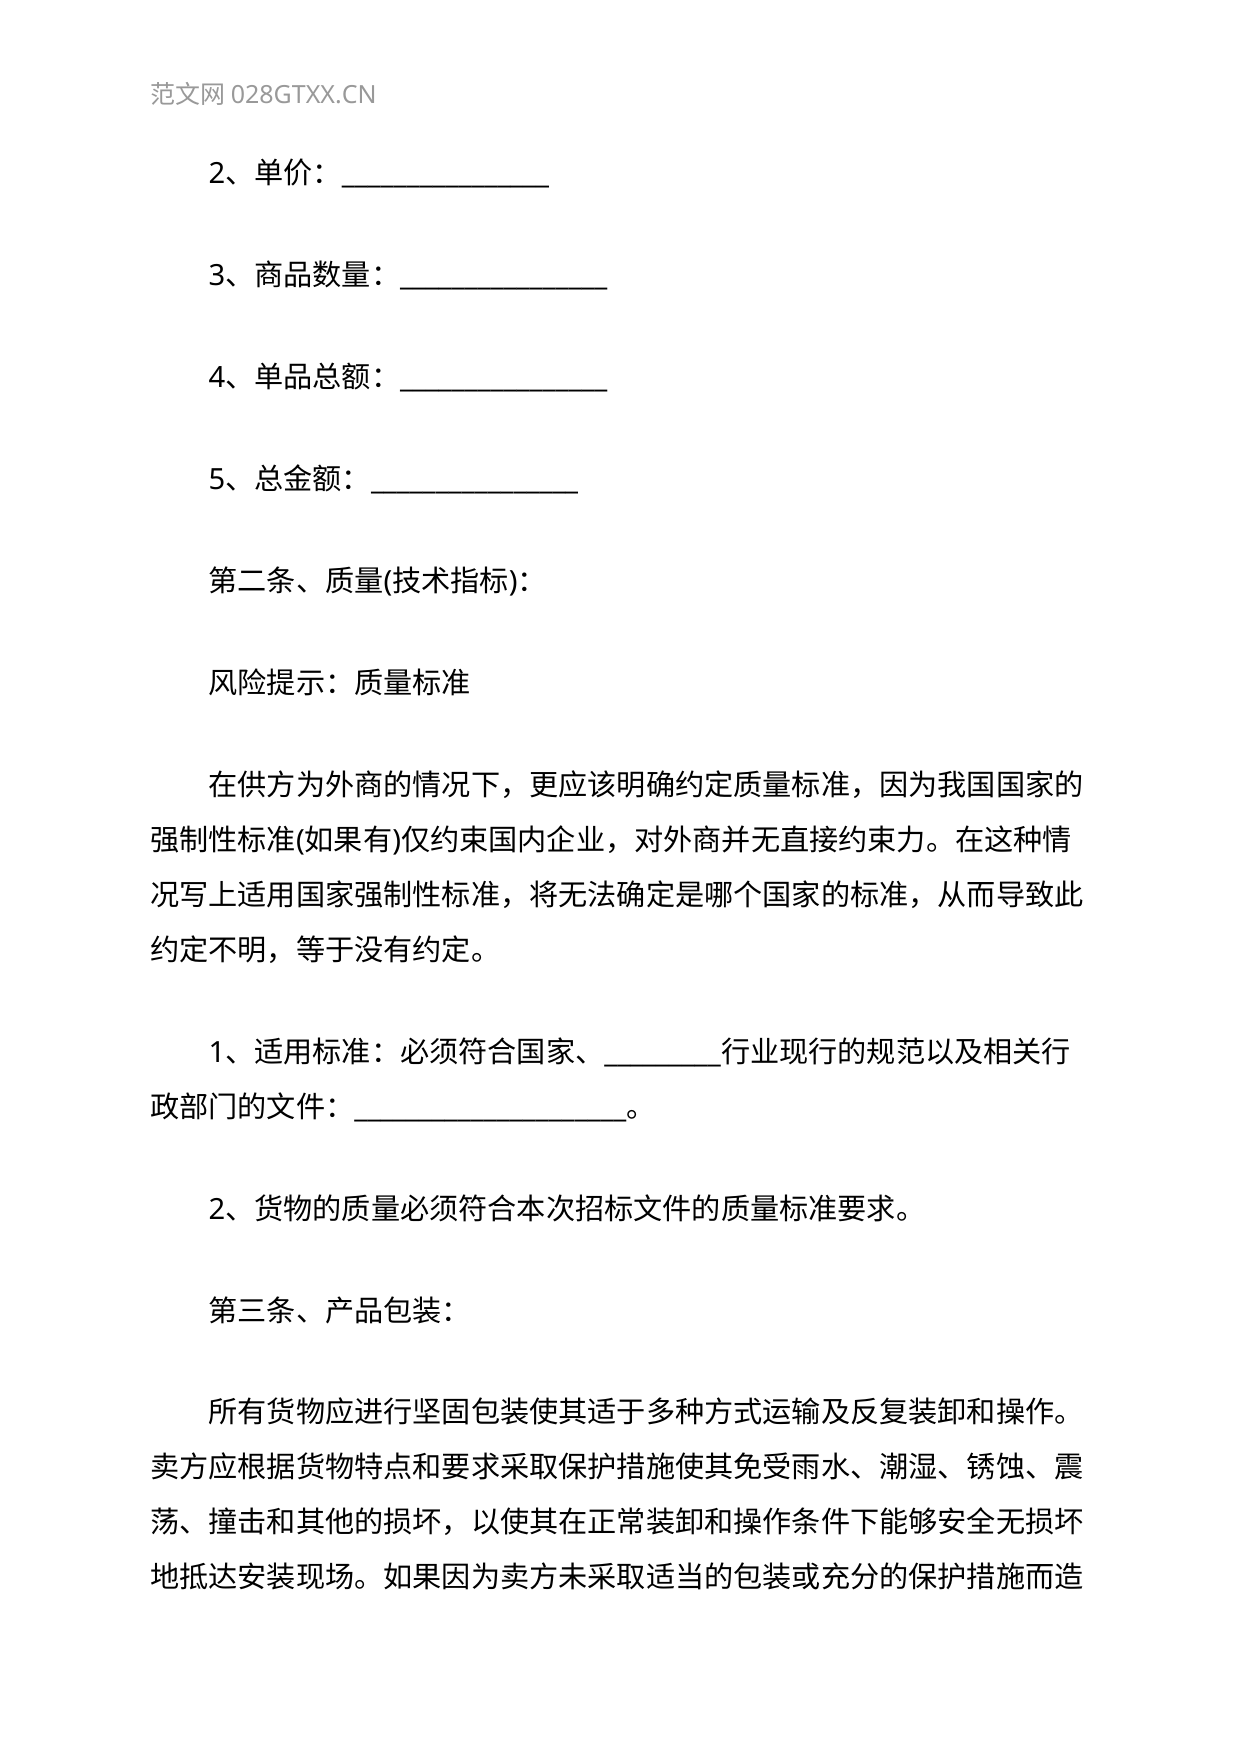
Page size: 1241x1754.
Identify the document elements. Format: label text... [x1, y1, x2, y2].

text 2、货物的质量必须符合本次招标文件的质量标准要求。 [150, 1185, 1090, 1228]
text 5、总金额：________________ [150, 456, 1090, 498]
text 风险提示：质量标准 [150, 660, 1090, 702]
text 4、单品总额：________________ [150, 354, 1090, 396]
text 在供方为外商的情况下，更应该明确约定质量标准，因为我国国家的强制性标准(如果有)仅约束国内企业，对外商并无直接约束力。在这种情况写上适用国家强制性标准，将无法确定是哪个国家的标准，从而导致此约定不明，等于没有约定。 [150, 762, 1090, 969]
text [150, 1389, 1090, 1596]
text 第三条、产品包装： [150, 1287, 1090, 1329]
text 3、商品数量：________________ [150, 252, 1090, 294]
text 2、单价：________________ [150, 150, 1090, 192]
text 1、适用标准：必须符合国家、_________行业现行的规范以及相关行政部门的文件：_____________________。 [150, 1028, 1090, 1126]
text 第二条、质量(技术指标)： [150, 558, 1090, 600]
